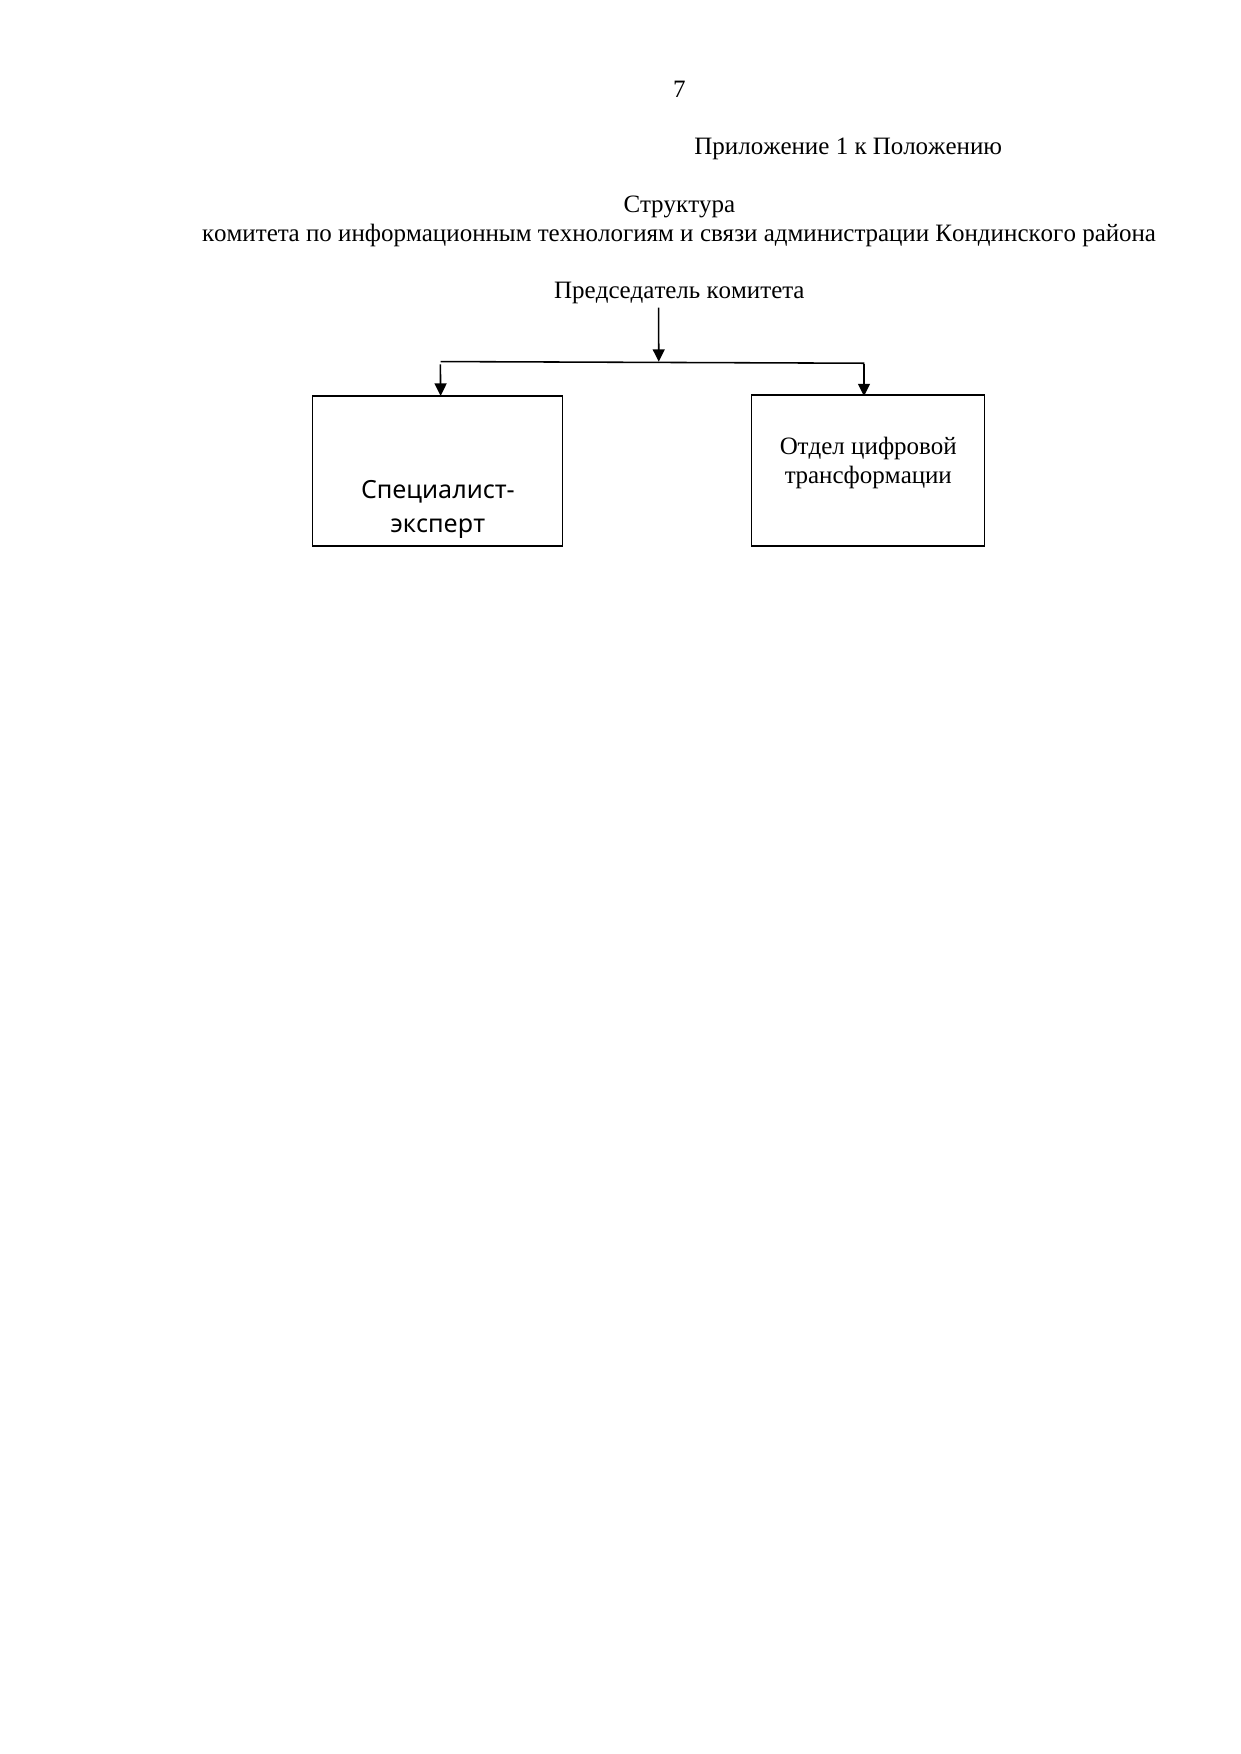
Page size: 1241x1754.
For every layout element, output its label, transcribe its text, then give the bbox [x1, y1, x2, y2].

text Структура [177, 189, 1181, 218]
text Приложение 1 к Положению [694, 131, 1181, 160]
text комитета по информационным технологиям и связи администрации Кондинского района [177, 218, 1181, 246]
text Председатель комитета [177, 275, 1181, 304]
